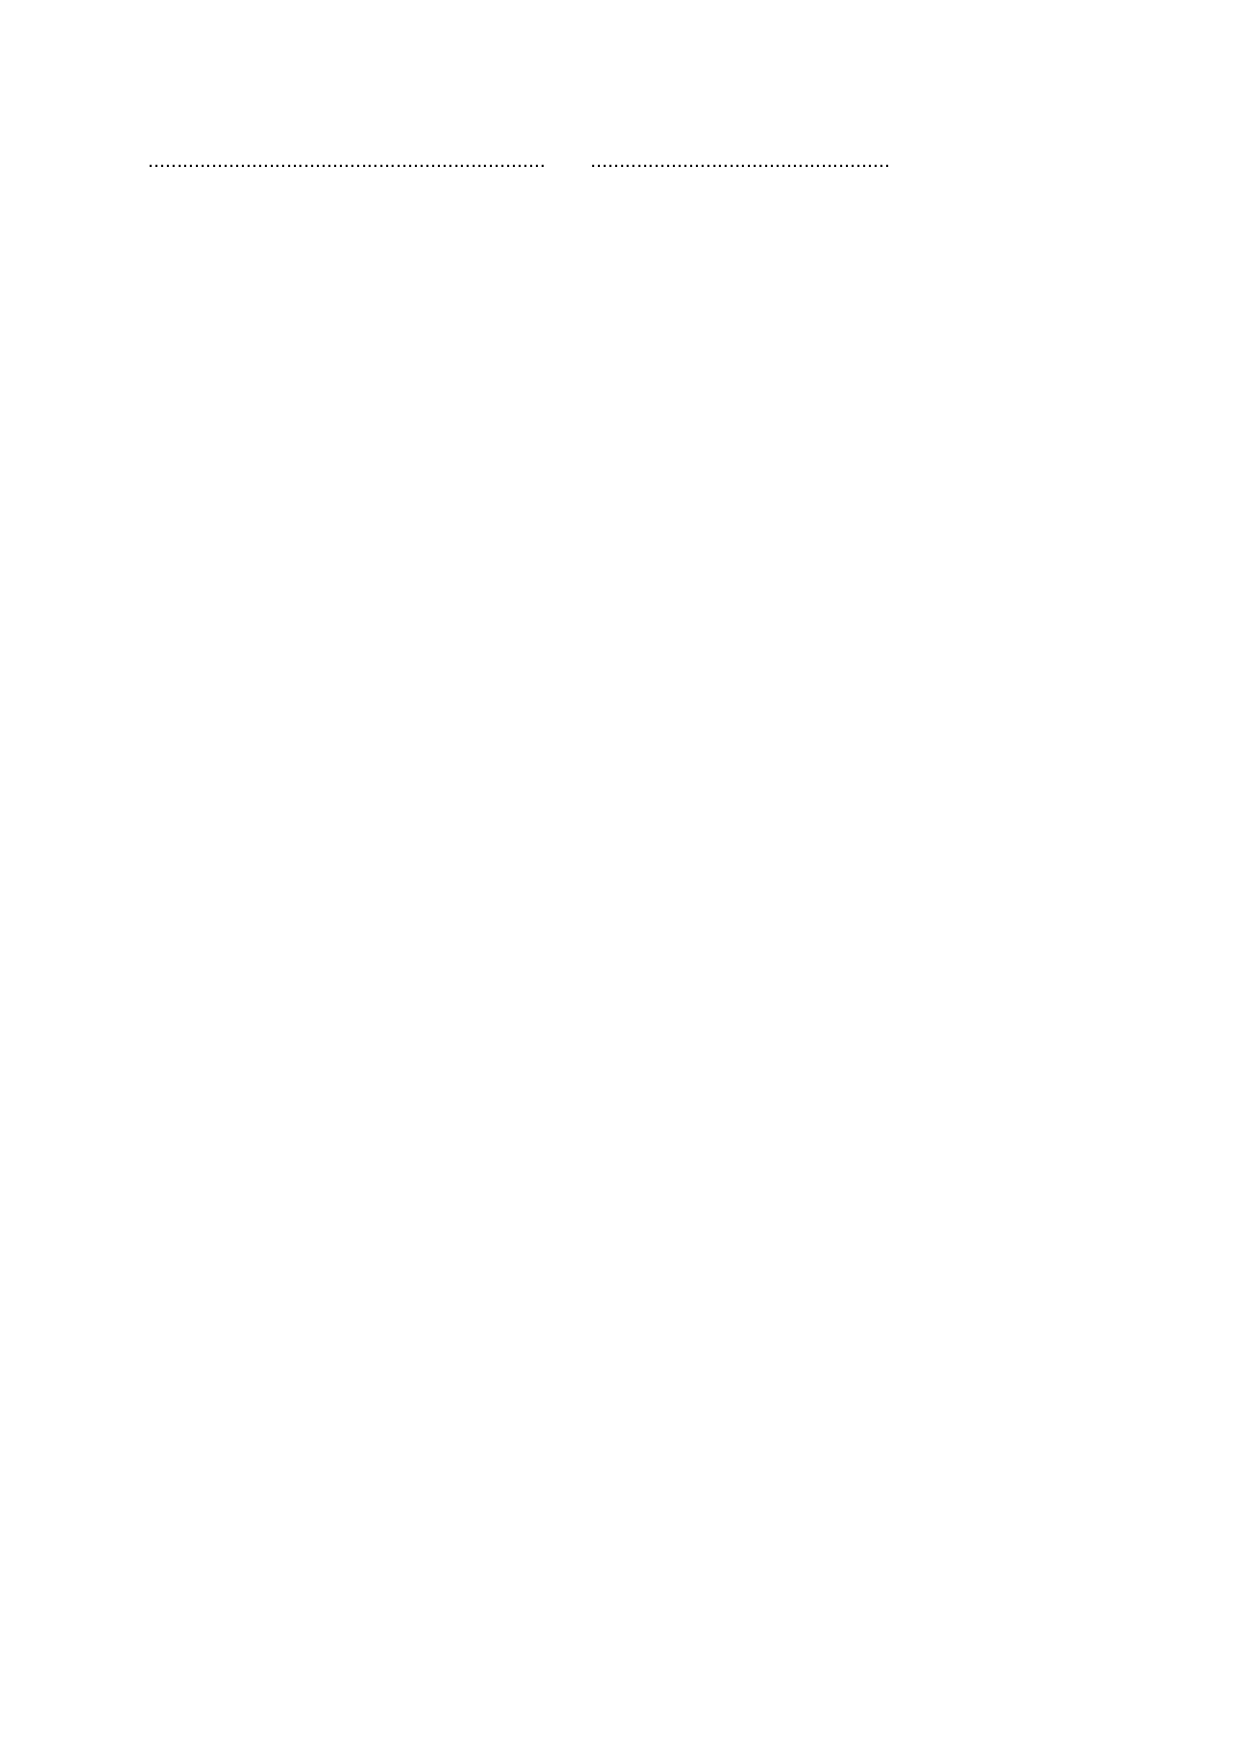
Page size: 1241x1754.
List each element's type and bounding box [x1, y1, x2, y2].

text [148, 148, 1093, 172]
